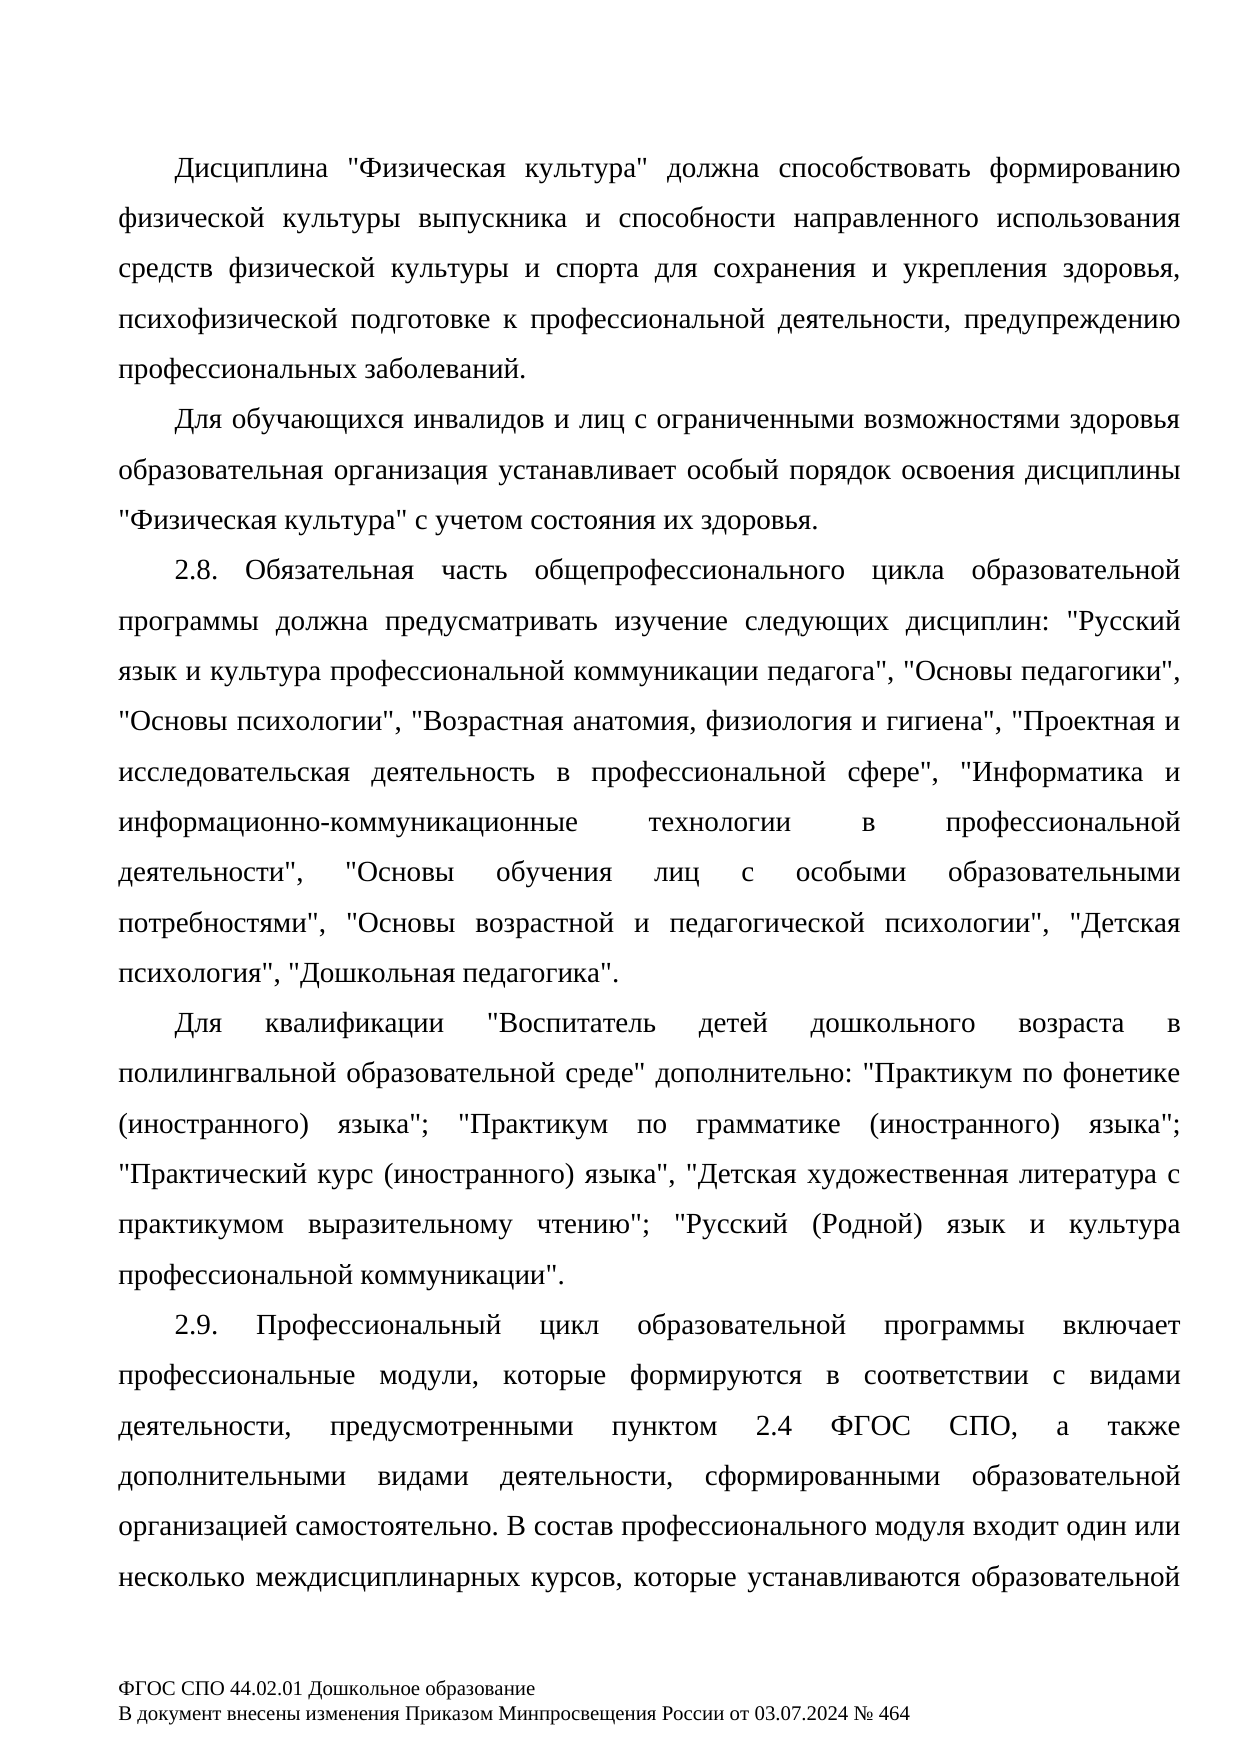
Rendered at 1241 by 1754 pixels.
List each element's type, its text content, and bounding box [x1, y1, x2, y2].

text Для обучающихся инвалидов и лиц с ограниченными возможностями здоровья образовательная организация устанавливает особый порядок освоения дисциплины "Физическая культура" с учетом состояния их здоровья. [118, 402, 1181, 536]
text Дисциплина "Физическая культура" должна способствовать формированию физической культуры выпускника и способности направленного использования средств физической культуры и спорта для сохранения и укрепления здоровья, психофизической подготовке к профессиональной деятельности, предупреждению профессиональных заболеваний. [118, 150, 1181, 385]
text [118, 1307, 1181, 1592]
text 2.8. Обязательная часть общепрофессионального цикла образовательной программы должна предусматривать изучение следующих дисциплин: "Русский язык и культура профессиональной коммуникации педагога", "Основы педагогики", "Основы психологии", "Возрастная анатомия, физиология и гигиена", "Проектная и исследовательская деятельность в профессиональной сфере", "Информатика и информационно-коммуникационные технологии в профессиональной деятельности", "Основы обучения лиц с особыми образовательными потребностями", "Основы возрастной и педагогической психологии", "Детская психология", "Дошкольная педагогика". [118, 552, 1181, 988]
text Для квалификации "Воспитатель детей дошкольного возраста в полилингвальной образовательной среде" дополнительно: "Практикум по фонетике (иностранного) языка"; "Практикум по грамматике (иностранного) языка"; "Практический курс (иностранного) языка", "Детская художественная литература с практикумом выразительному чтению"; "Русский (Родной) язык и культура профессиональной коммуникации". [118, 1005, 1181, 1290]
